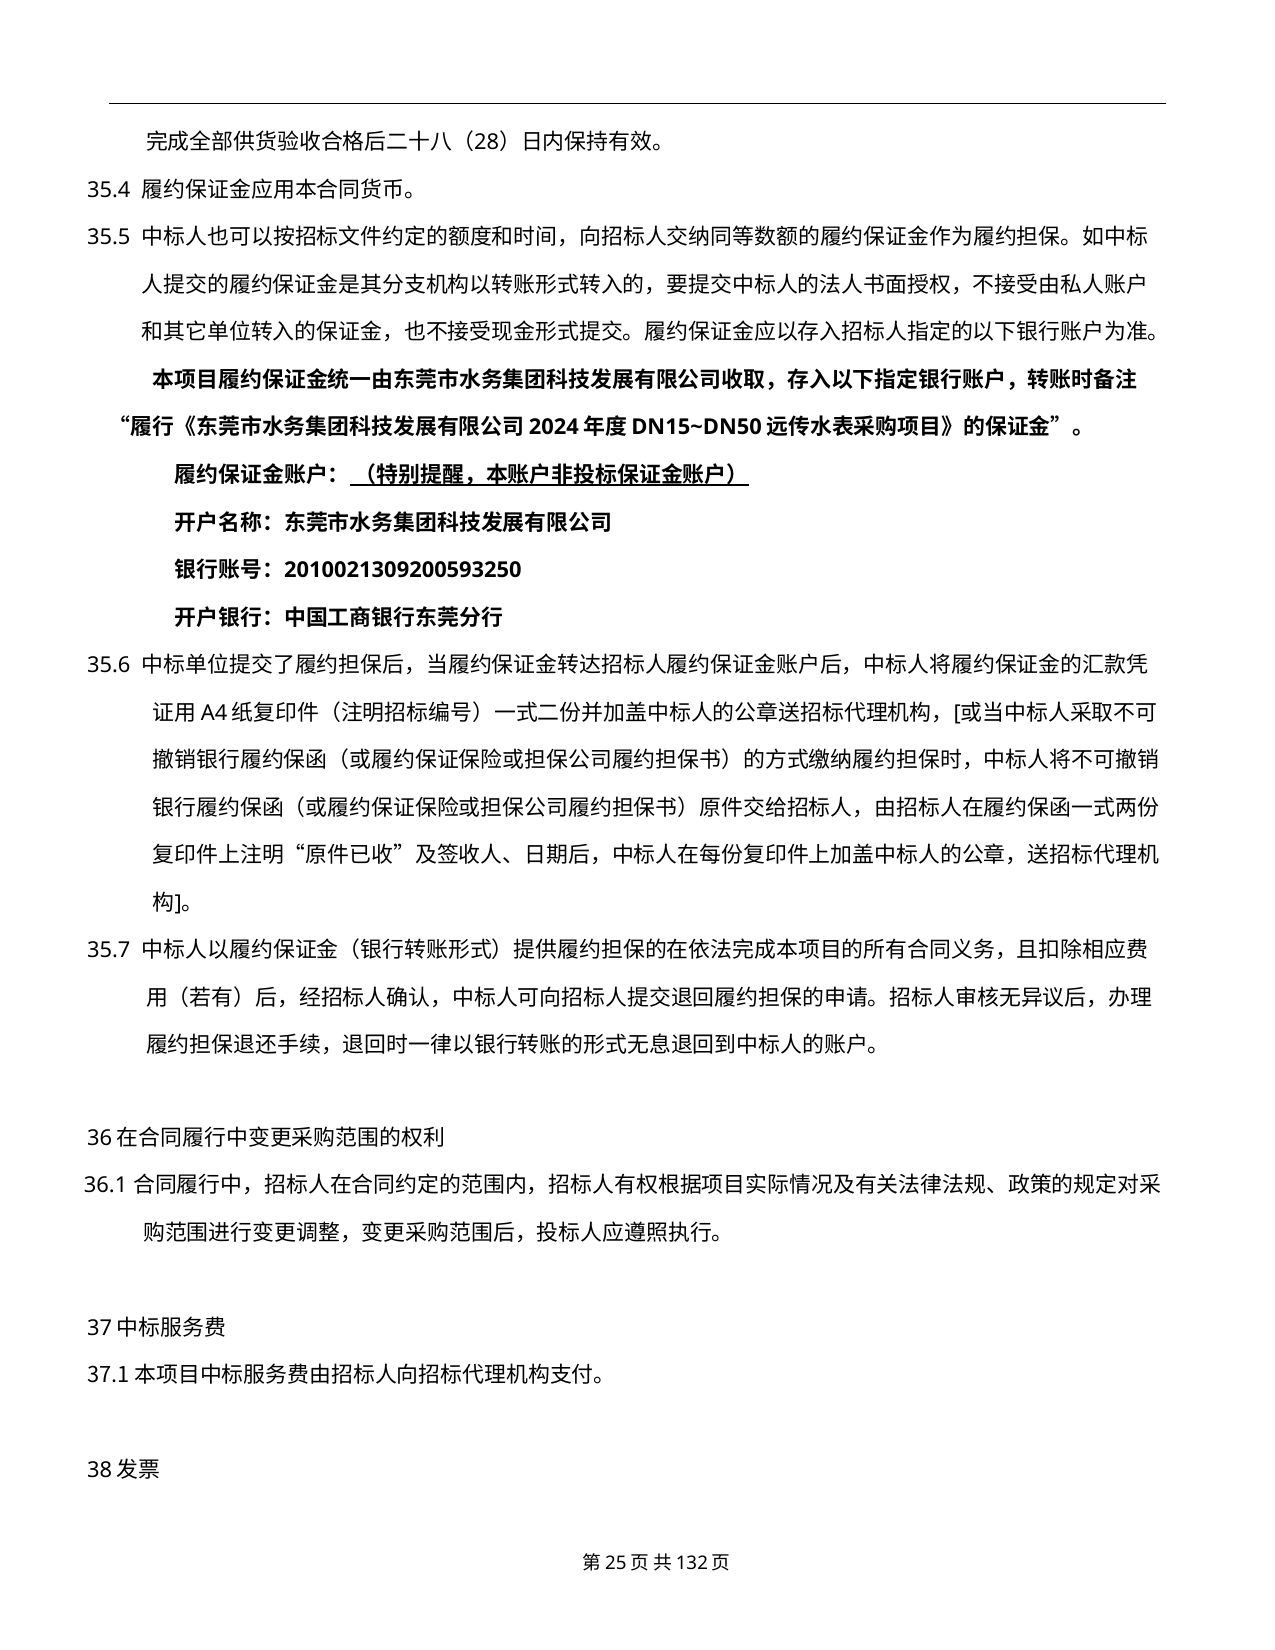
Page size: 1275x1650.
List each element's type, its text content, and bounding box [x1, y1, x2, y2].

text 35.4 履约保证金应用本合同货币。 [87, 172, 1166, 203]
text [87, 124, 1166, 156]
text 35.6 中标单位提交了履约担保后，当履约保证金转达招标人履约保证金账户后，中标人将履约保证金的汇款凭证用A4纸复印件（注明招标编号）一式二份并加盖中标人的公章送招标代理机构，[或当中标人采取不可撤销银行履约保函（或履约保证保险或担保公司履约担保书）的方式缴纳履约担保时，中标人将不可撤销银行履约保函（或履约保证保险或担保公司履约担保书）原件交给招标人，由招标人在履约保函一式两份复印件上注明“原件已收”及签收人、日期后，中标人在每份复印件上加盖中标人的公章，送招标代理机构]。 [87, 647, 1166, 917]
text 银行账号：2010021309200593250 [109, 552, 1166, 584]
text 35.5 中标人也可以按招标文件约定的额度和时间，向招标人交纳同等数额的履约保证金作为履约担保。如中标人提交的履约保证金是其分支机构以转账形式转入的，要提交中标人的法人书面授权，不接受由私人账户和其它单位转入的保证金，也不接受现金形式提交。履约保证金应以存入招标人指定的以下银行账户为准。 [87, 219, 1166, 346]
text 35.7 中标人以履约保证金（银行转账形式）提供履约担保的在依法完成本项目的所有合同义务，且扣除相应费用（若有）后，经招标人确认，中标人可向招标人提交退回履约担保的申请。招标人审核无异议后，办理履约担保退还手续，退回时一律以银行转账的形式无息退回到中标人的账户。 [87, 932, 1166, 1059]
text 37.1 本项目中标服务费由招标人向招标代理机构支付。 [87, 1357, 1166, 1389]
text 36.1 合同履行中，招标人在合同约定的范围内，招标人有权根据项目实际情况及有关法律法规、政策的规定对采购范围进行变更调整，变更采购范围后，投标人应遵照执行。 [84, 1167, 1166, 1247]
text 开户名称：东莞市水务集团科技发展有限公司 [109, 504, 1166, 536]
text 37 中标服务费 [87, 1310, 1166, 1342]
text 履约保证金账户： （特别提醒，本账户非投标保证金账户） [109, 457, 1166, 489]
text 36 在合同履行中变更采购范围的权利 [87, 1120, 1166, 1151]
text 本项目履约保证金统一由东莞市水务集团科技发展有限公司收取，存入以下指定银行账户，转账时备注“履行《东莞市水务集团科技发展有限公司2024年度DN15~DN50远传水表采购项目》的保证金”。 [109, 362, 1166, 441]
text 开户银行：中国工商银行东莞分行 [109, 599, 1166, 631]
text 38 发票 [87, 1452, 1166, 1484]
